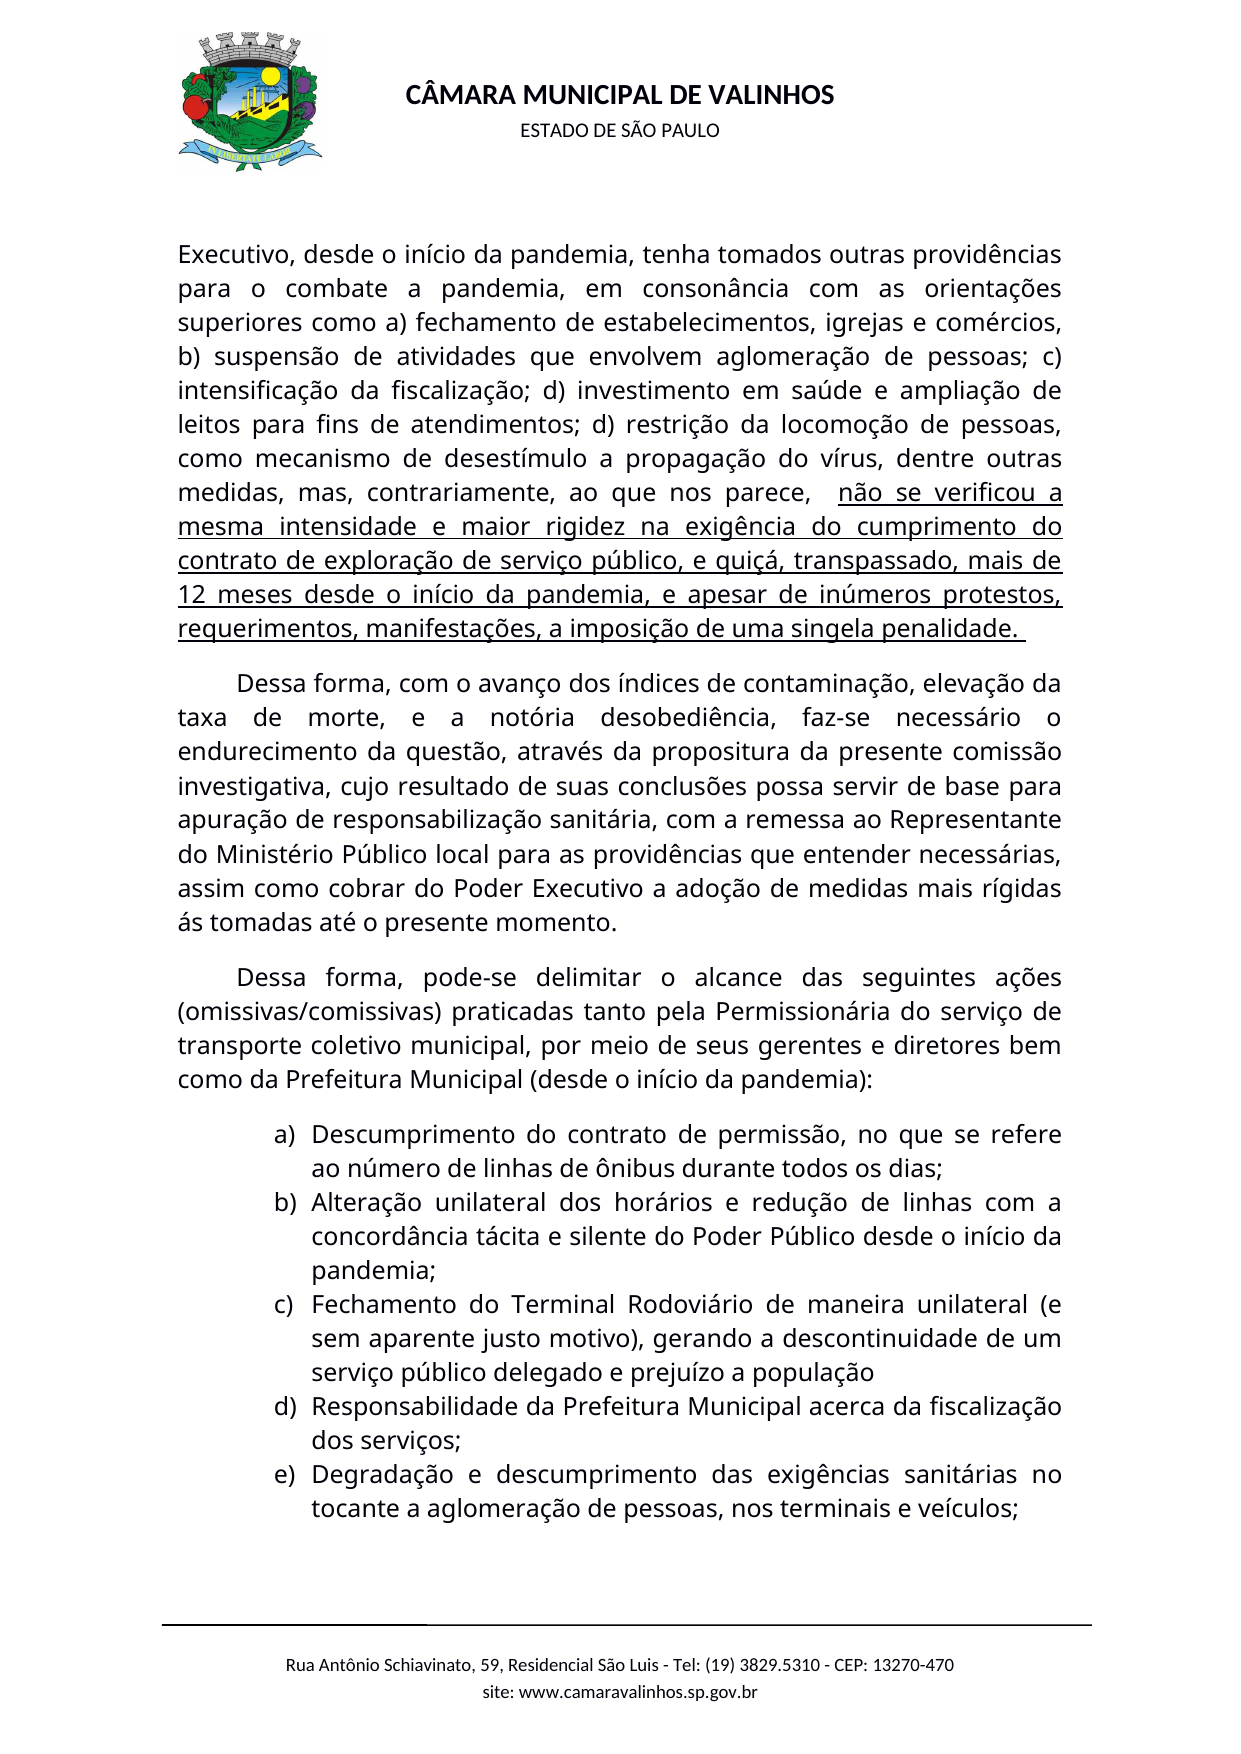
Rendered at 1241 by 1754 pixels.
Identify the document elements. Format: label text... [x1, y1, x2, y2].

list Descumprimento do contrato de permissão, no que se refere ao número de linhas de ônibus durante todos os dias; [274, 1116, 1063, 1184]
text Dessa forma, pode-se delimitar o alcance das seguintes ações (omissivas/comissivas) praticadas tanto pela Permissionária do serviço de transporte coletivo municipal, por meio de seus gerentes e diretores bem como da Prefeitura Municipal (desde o início da pandemia): [177, 959, 1063, 1096]
list Fechamento do Terminal Rodoviário de maneira unilateral (e sem aparente justo motivo), gerando a descontinuidade de um serviço público delegado e prejuízo a população [274, 1287, 1063, 1389]
picture [178, 32, 323, 172]
text Dessa forma, com o avanço dos índices de contaminação, elevação da taxa de morte, e a notória desobediência, faz-se necessário o endurecimento da questão, através da propositura da presente comissão investigativa, cujo resultado de suas conclusões possa servir de base para apuração de responsabilização sanitária, com a remessa ao Representante do Ministério Público local para as providências que entender necessárias, assim como cobrar do Poder Executivo a adoção de medidas mais rígidas ás tomadas até o presente momento. [177, 666, 1063, 938]
list Alteração unilateral dos horários e redução de linhas com a concordância tácita e silente do Poder Público desde o início da pandemia; [274, 1184, 1063, 1287]
list Responsabilidade da Prefeitura Municipal acerca da fiscalização dos serviços; [274, 1389, 1063, 1457]
list Degradação e descumprimento das exigências sanitárias no tocante a aglomeração de pessoas, nos terminais e veículos; [274, 1457, 1063, 1525]
